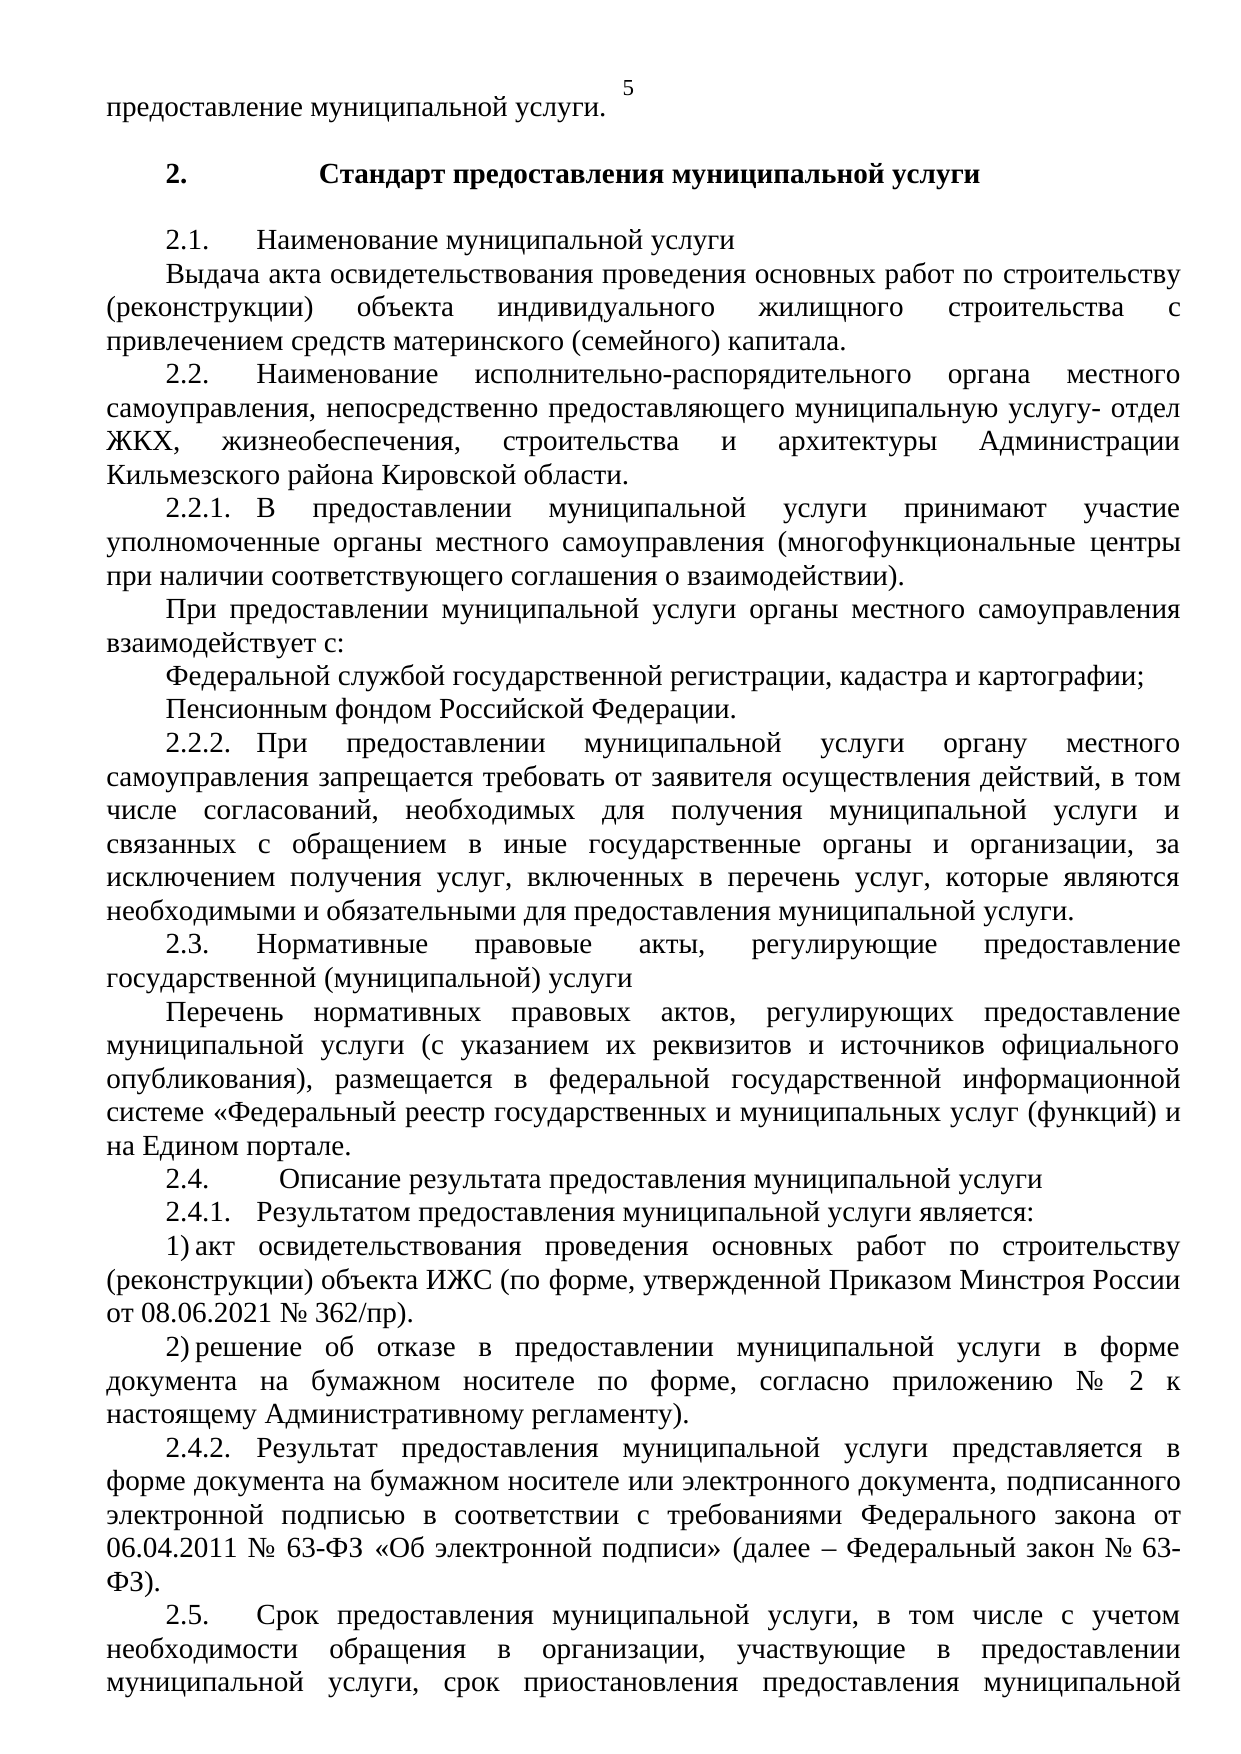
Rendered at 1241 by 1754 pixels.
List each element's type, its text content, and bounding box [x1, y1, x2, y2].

list В предоставлении муниципальной услуги принимают участие уполномоченные органы местного самоуправления (многофункциональные центры при наличии соответствующего соглашения о взаимодействии). [106, 491, 1181, 591]
list При предоставлении муниципальной услуги органу местного самоуправления запрещается требовать от заявителя осуществления действий, в том числе согласований, необходимых для получения муниципальной услуги и связанных с обращением в иные государственные органы и организации, за исключением получения услуг, включенных в перечень услуг, которые являются необходимыми и обязательными для предоставления муниципальной услуги. [106, 725, 1181, 927]
list Результатом предоставления муниципальной услуги является: [106, 1195, 1181, 1228]
list Результат предоставления муниципальной услуги представляется в форме документа на бумажном носителе или электронного документа, подписанного электронной подписью в соответствии с требованиями Федерального закона от 06.04.2011 № 63-ФЗ «Об электронной подписи» (далее – Федеральный закон № 63-ФЗ). [106, 1430, 1181, 1597]
text Пенсионным фондом Российской Федерации. [106, 692, 1181, 725]
text Выдача акта освидетельствования проведения основных работ по строительству (реконструкции) объекта индивидуального жилищного строительства с привлечением средств материнского (семейного) капитала. [106, 256, 1181, 356]
text Федеральной службой государственной регистрации, кадастра и картографии; [106, 658, 1181, 692]
list Описание результата предоставления муниципальной услуги [106, 1161, 1181, 1195]
list Наименование муниципальной услуги [106, 222, 1181, 256]
subtitle Стандарт предоставления муниципальной услуги [106, 156, 1181, 190]
text При предоставлении муниципальной услуги органы местного самоуправления взаимодействует с: [106, 591, 1181, 658]
list акт освидетельствования проведения основных работ по строительству (реконструкции) объекта ИЖС (по форме, утвержденной Приказом Минстроя России от 08.06.2021 № 362/пр). [106, 1228, 1181, 1329]
list Нормативные правовые акты, регулирующие предоставление государственной (муниципальной) услуги [106, 927, 1181, 994]
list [106, 1597, 1181, 1698]
text Перечень нормативных правовых актов, регулирующих предоставление муниципальной услуги (с указанием их реквизитов и источников официального опубликования), размещается в федеральной государственной информационной системе «Федеральный реестр государственных и муниципальных услуг (функций) и на Едином портале. [106, 994, 1181, 1161]
list Наименование исполнительно-распорядительного органа местного самоуправления, непосредственно предоставляющего муниципальную услугу- отдел ЖКХ, жизнеобеспечения, строительства и архитектуры Администрации Кильмезского района Кировской области. [106, 356, 1181, 491]
list решение об отказе в предоставлении муниципальной услуги в форме документа на бумажном носителе по форме, согласно приложению № 2 к настоящему Административному регламенту). [106, 1329, 1181, 1430]
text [106, 89, 1181, 123]
